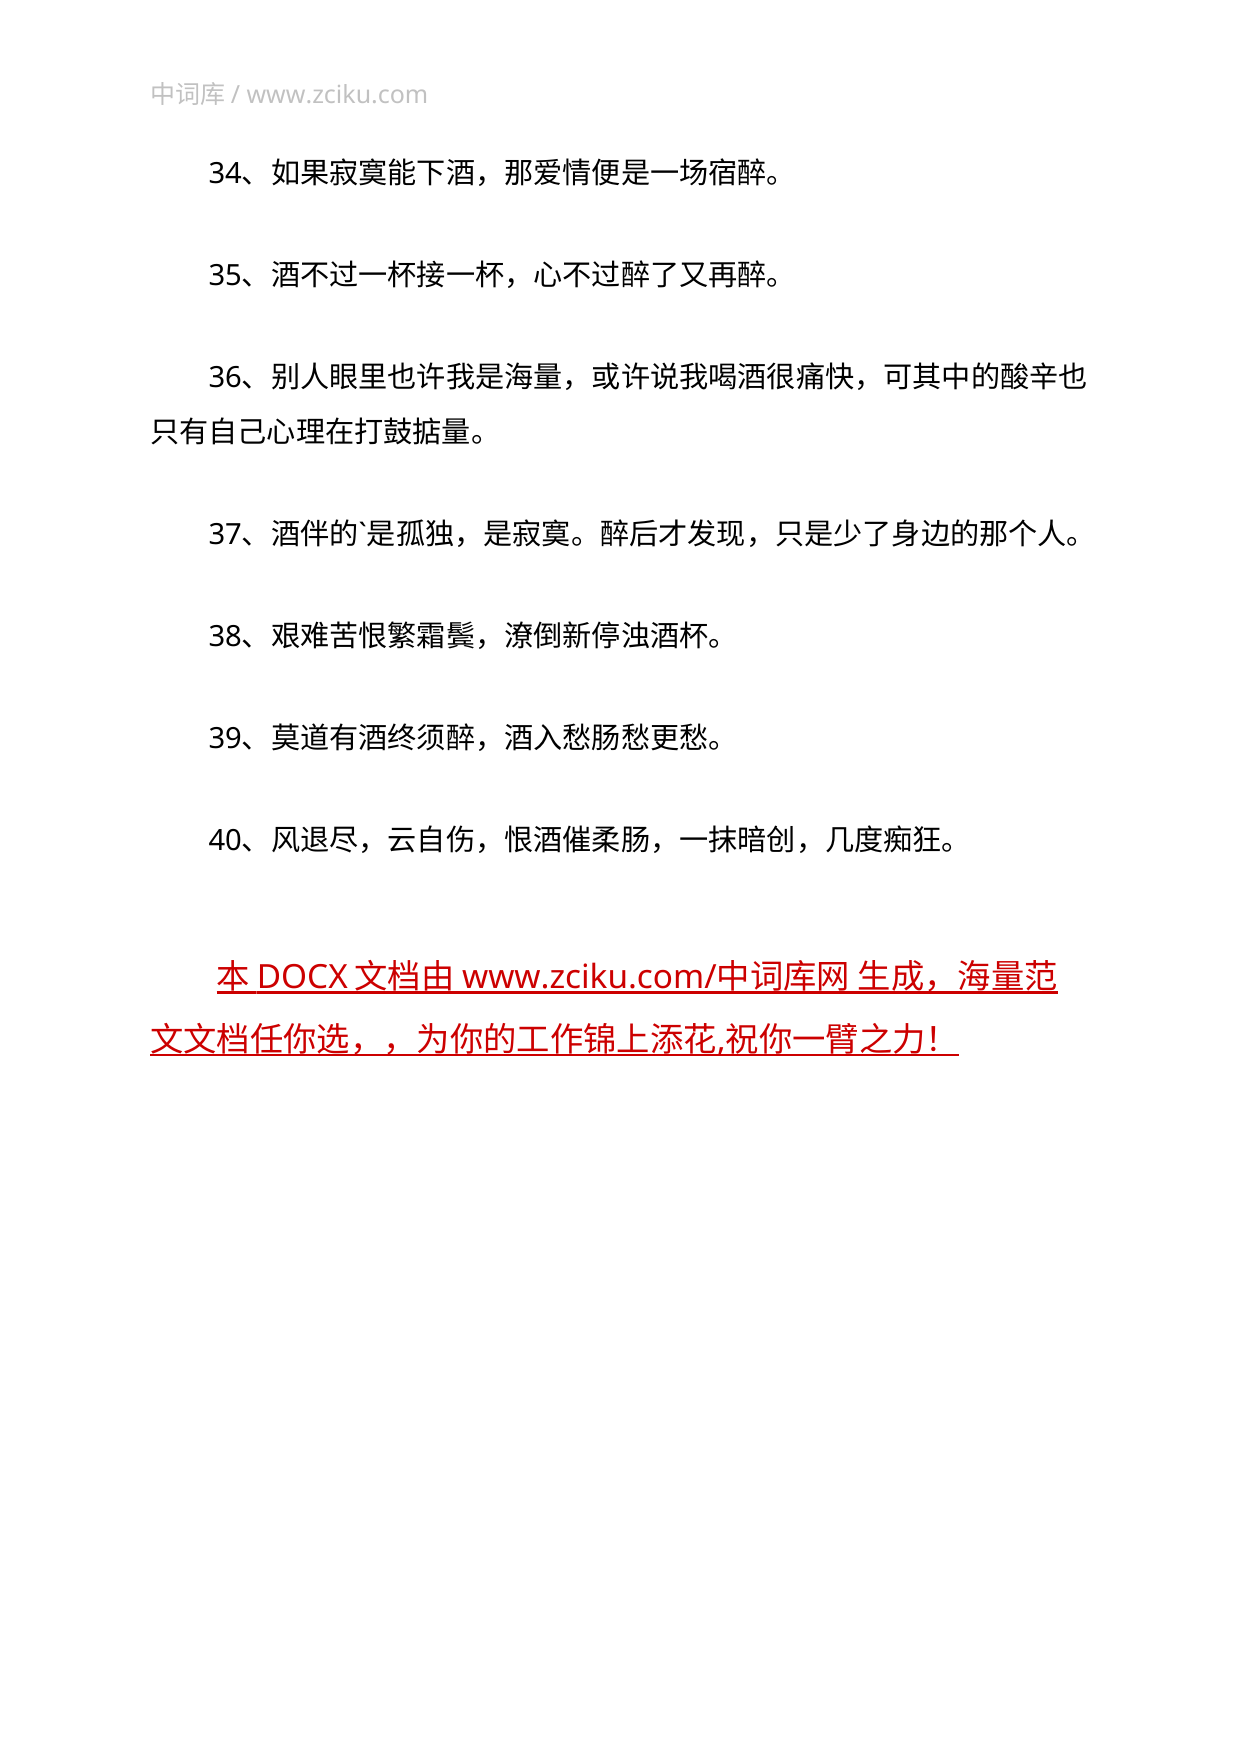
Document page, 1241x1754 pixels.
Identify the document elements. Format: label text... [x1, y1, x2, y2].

text 40、风退尽，云自伤，恨酒催柔肠，一抹暗创，几度痴狂。 [150, 817, 1090, 859]
text 37、酒伴的`是孤独，是寂寞。醉后才发现，只是少了身边的那个人。 [150, 511, 1090, 553]
text 35、酒不过一杯接一杯，心不过醉了又再醉。 [150, 252, 1090, 294]
text 38、艰难苦恨繁霜鬓，潦倒新停浊酒杯。 [150, 613, 1090, 655]
text 34、如果寂寞能下酒，那爱情便是一场宿醉。 [150, 150, 1090, 192]
text 39、莫道有酒终须醉，酒入愁肠愁更愁。 [150, 715, 1090, 757]
text 本DOCX文档由 www.zciku.com/中词库网 生成，海量范文文档任你选，，为你的工作锦上添花,祝你一臂之力！ [150, 950, 1090, 1061]
text 36、别人眼里也许我是海量，或许说我喝酒很痛快，可其中的酸辛也只有自己心理在打鼓掂量。 [150, 354, 1090, 451]
